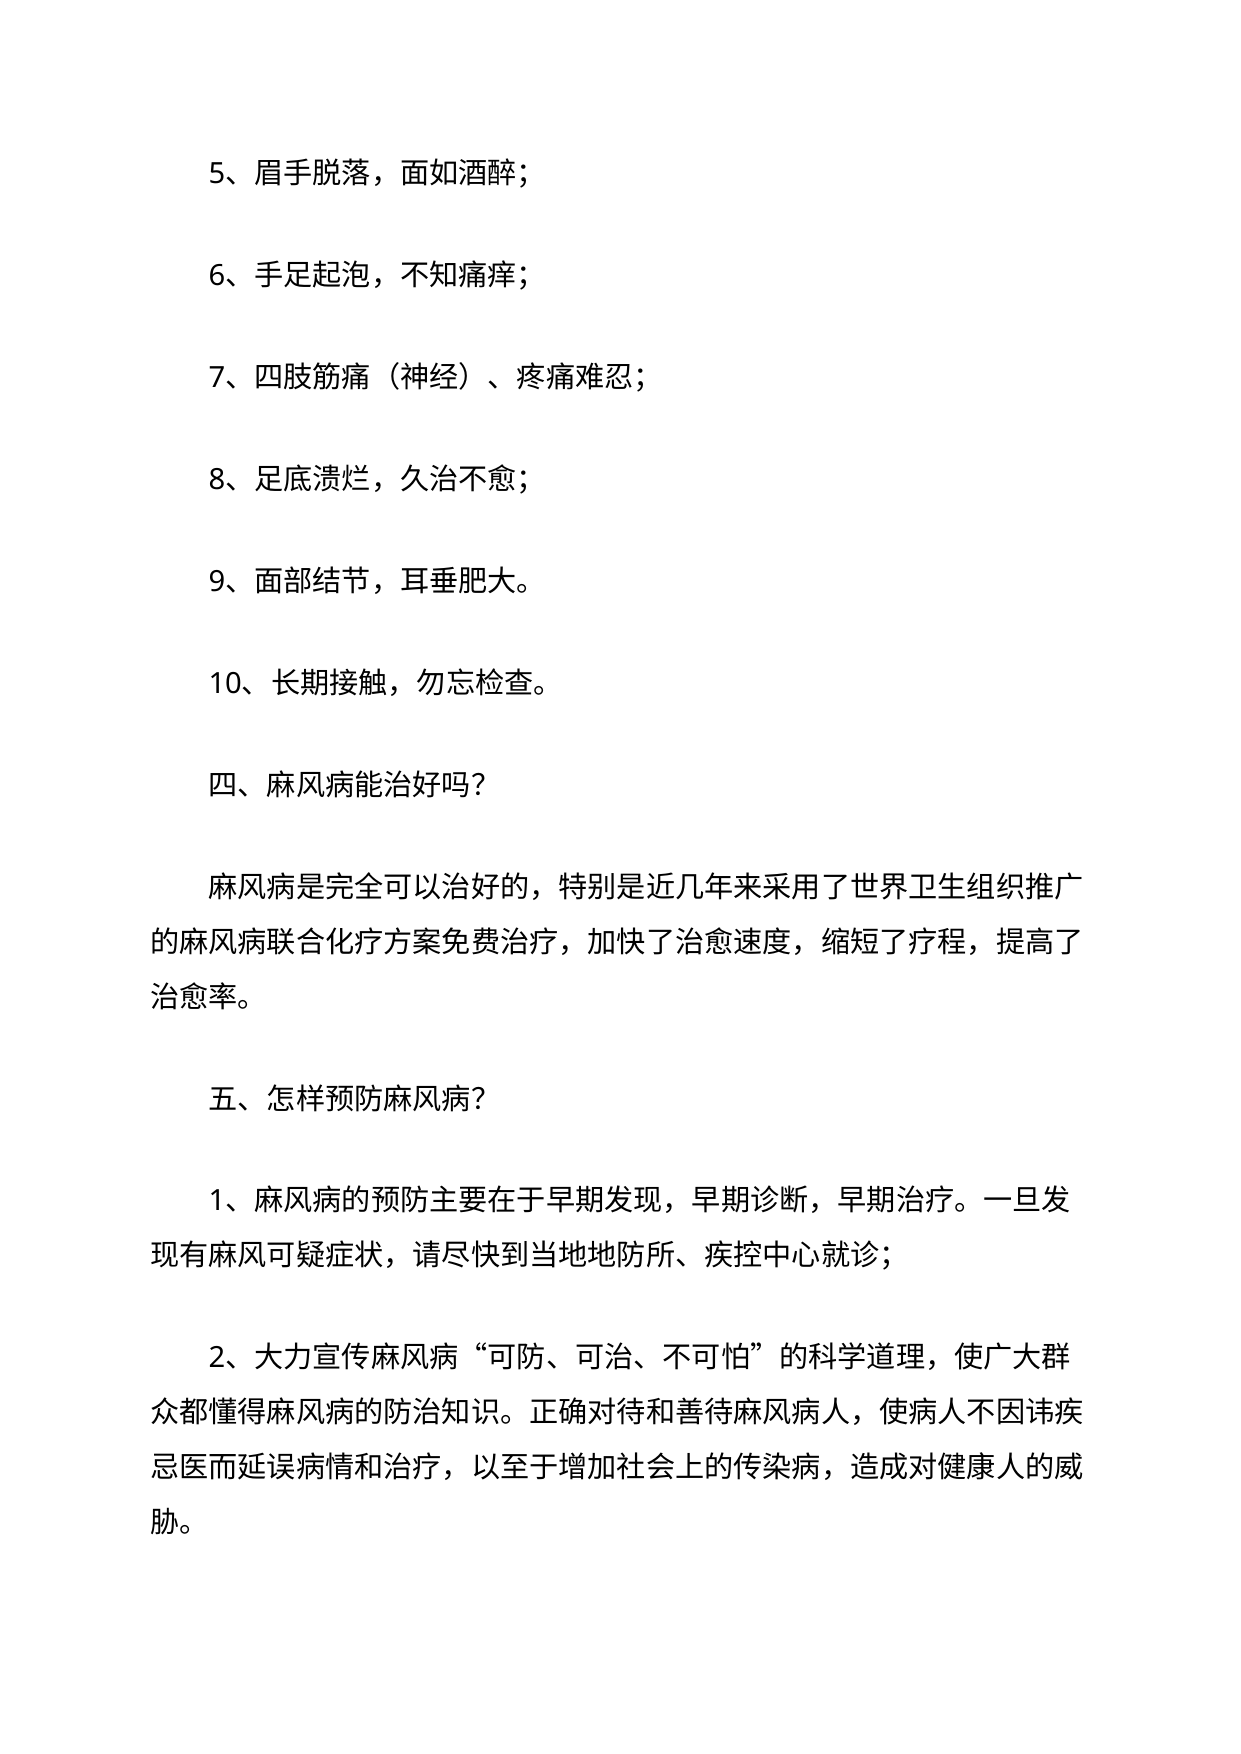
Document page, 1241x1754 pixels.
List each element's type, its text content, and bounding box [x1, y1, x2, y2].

text 9、面部结节，耳垂肥大。 [150, 558, 1090, 600]
text 10、长期接触，勿忘检查。 [150, 660, 1090, 702]
text 6、手足起泡，不知痛痒； [150, 252, 1090, 294]
text 五、怎样预防麻风病？ [150, 1075, 1090, 1117]
text 5、眉手脱落，面如酒醉； [150, 150, 1090, 192]
text 8、足底溃烂，久治不愈； [150, 456, 1090, 498]
text 2、大力宣传麻风病“可防、可治、不可怕”的科学道理，使广大群众都懂得麻风病的防治知识。正确对待和善待麻风病人，使病人不因讳疾忌医而延误病情和治疗，以至于增加社会上的传染病，造成对健康人的威胁。 [150, 1334, 1090, 1541]
text 麻风病是完全可以治好的，特别是近几年来采用了世界卫生组织推广的麻风病联合化疗方案免费治疗，加快了治愈速度，缩短了疗程，提高了治愈率。 [150, 864, 1090, 1016]
text 四、麻风病能治好吗？ [150, 762, 1090, 804]
text 7、四肢筋痛（神经）、疼痛难忍； [150, 354, 1090, 396]
text 1、麻风病的预防主要在于早期发现，早期诊断，早期治疗。一旦发现有麻风可疑症状，请尽快到当地地防所、疾控中心就诊； [150, 1177, 1090, 1274]
